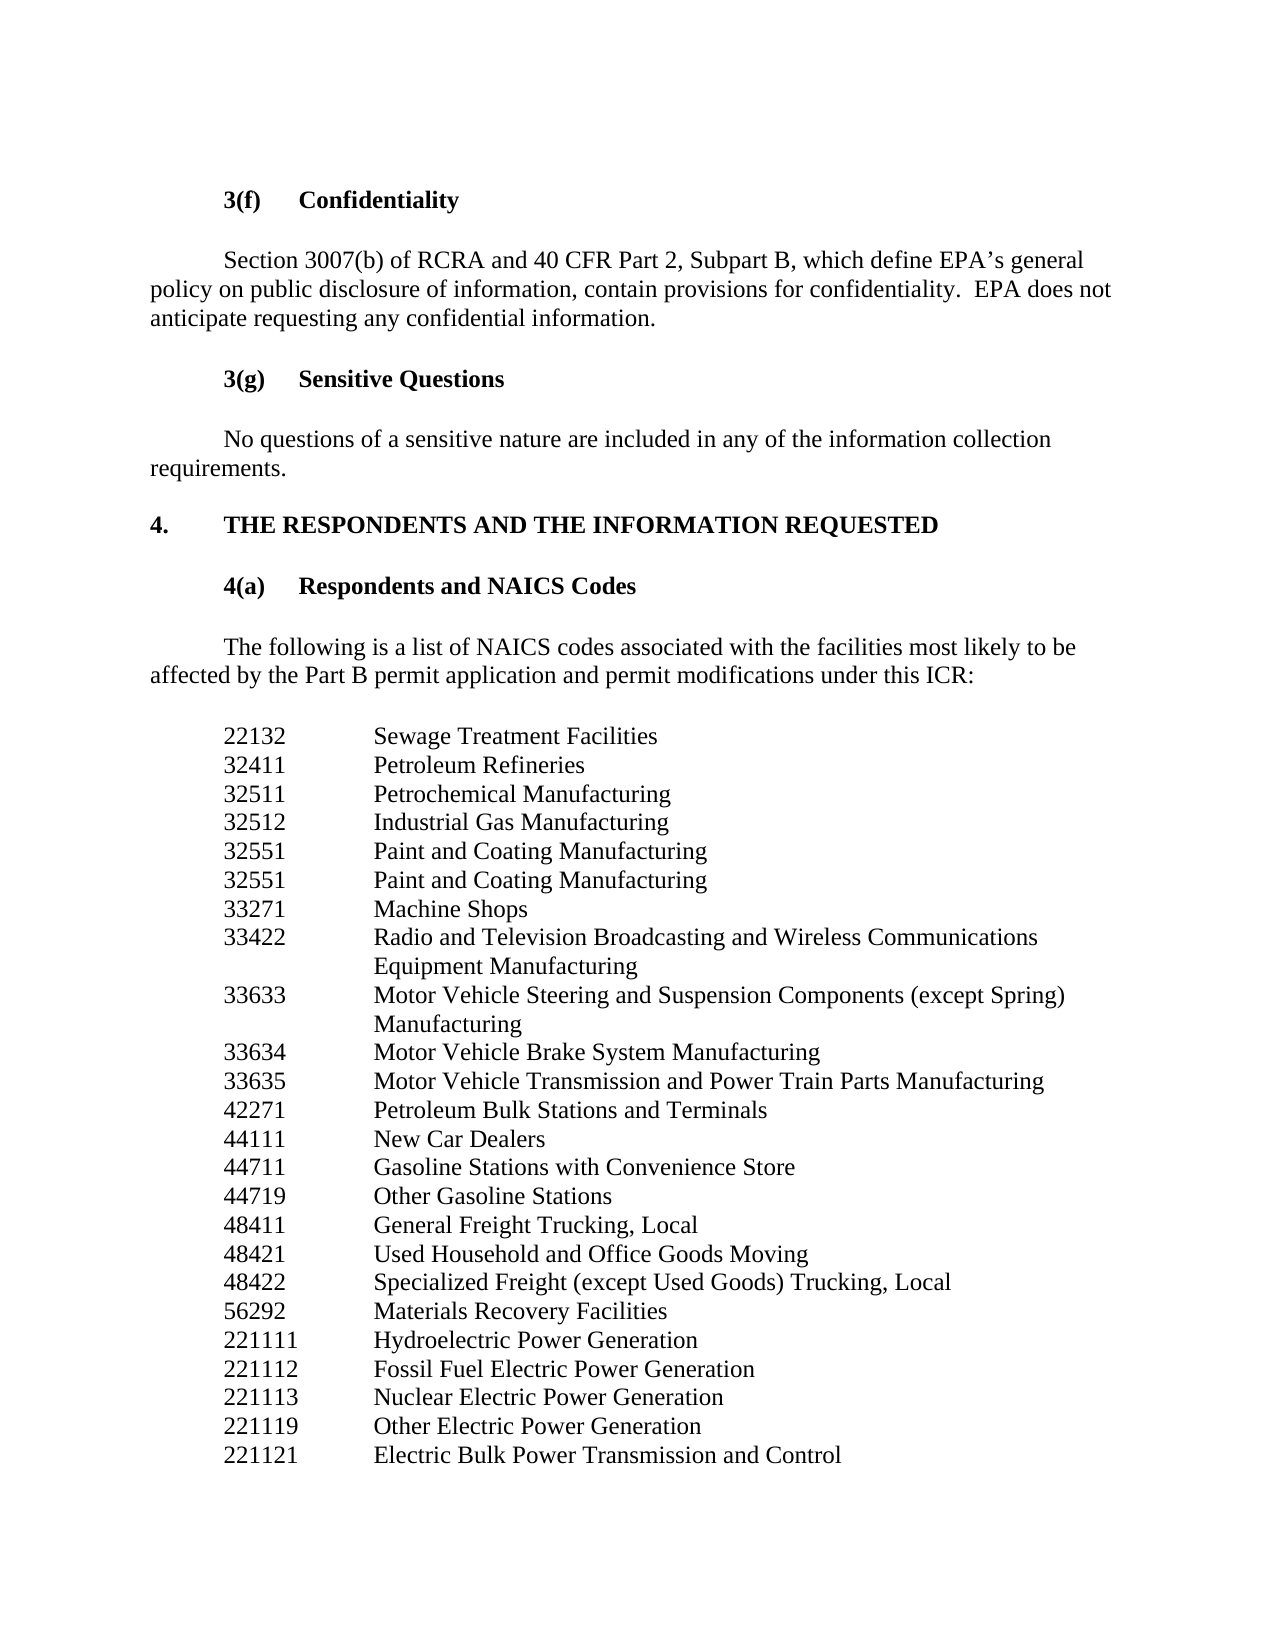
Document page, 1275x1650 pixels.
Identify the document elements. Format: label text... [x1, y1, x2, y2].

text 3(f) Confidentiality [223, 185, 1125, 214]
text 44111 New Car Dealers [223, 1122, 1125, 1151]
text 48411 General Freight Trucking, Local [223, 1208, 1125, 1237]
text 22132 Sewage Treatment Facilities [223, 721, 1125, 748]
text 221119 Other Electric Power Generation [223, 1410, 1125, 1438]
text 32551 Paint and Coating Manufacturing [223, 863, 1125, 892]
text 3(g) Sensitive Questions [223, 364, 1125, 393]
text 221112 Fossil Fuel Electric Power Generation [223, 1352, 1125, 1381]
text 42271 Petroleum Bulk Stations and Terminals [223, 1093, 1125, 1122]
text 33633 Motor Vehicle Steering and Suspension Components (except Spring) Manufacturing [223, 978, 1125, 1036]
text The following is a list of NAICS codes associated with the facilities most likely to be affected by the Part B permit application and permit modifications under this ICR: [150, 632, 1125, 689]
text 221113 Nuclear Electric Power Generation [223, 1381, 1125, 1410]
text 44711 Gasoline Stations with Convenience Store [223, 1151, 1125, 1180]
text Section 3007(b) of RCRA and 40 CFR Part 2, Subpart B, which define EPA’s general policy on public disclosure of information, contain provisions for confidentiality. EPA does not anticipate requesting any confidential information. [150, 246, 1125, 332]
text 32511 Petrochemical Manufacturing [223, 777, 1125, 806]
text 221111 Hydroelectric Power Generation [223, 1323, 1125, 1352]
text No questions of a sensitive nature are included in any of the information collection requirements. [150, 424, 1125, 482]
text 33634 Motor Vehicle Brake System Manufacturing [223, 1036, 1125, 1065]
text 33271 Machine Shops [223, 892, 1125, 921]
text 44719 Other Gasoline Stations [223, 1180, 1125, 1208]
text 32411 Petroleum Refineries [223, 748, 1125, 777]
text 4. THE RESPONDENTS AND THE INFORMATION REQUESTED [150, 511, 1125, 539]
text 48421 Used Household and Office Goods Moving [223, 1237, 1125, 1266]
text 33422 Radio and Television Broadcasting and Wireless Communications Equipment Manufacturing [223, 921, 1125, 978]
text 33635 Motor Vehicle Transmission and Power Train Parts Manufacturing [223, 1065, 1125, 1093]
text 56292 Materials Recovery Facilities [223, 1295, 1125, 1323]
text 32512 Industrial Gas Manufacturing [223, 806, 1125, 835]
text 4(a) Respondents and NAICS Codes [223, 571, 1125, 600]
text 221121 Electric Bulk Power Transmission and Control [223, 1438, 1125, 1469]
text 48422 Specialized Freight (except Used Goods) Trucking, Local [223, 1266, 1125, 1295]
text 32551 Paint and Coating Manufacturing [223, 835, 1125, 863]
